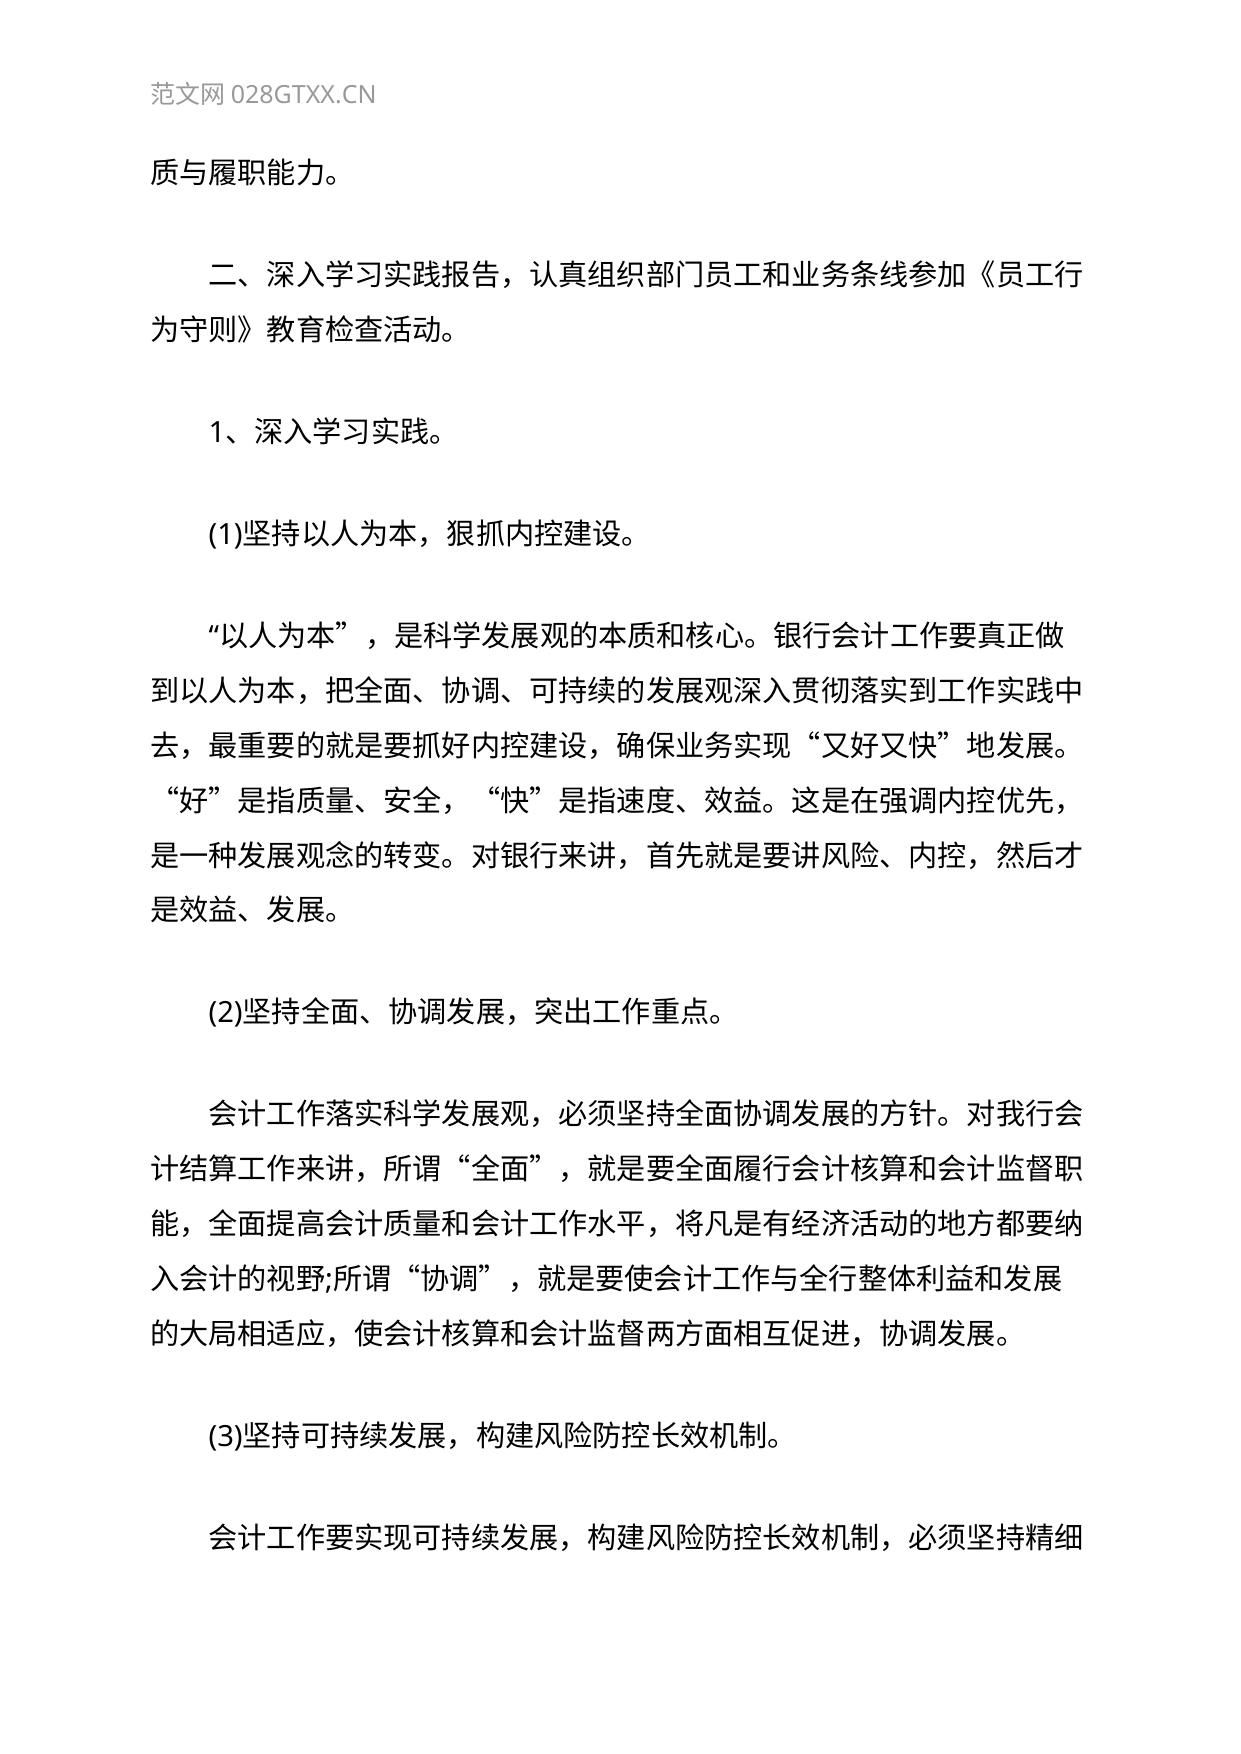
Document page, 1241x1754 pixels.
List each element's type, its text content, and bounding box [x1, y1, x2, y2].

text 1、深入学习实践。 [150, 408, 1090, 451]
text (1)坚持以人为本，狠抓内控建设。 [150, 510, 1090, 553]
text 二、深入学习实践报告，认真组织部门员工和业务条线参加《员工行为守则》教育检查活动。 [150, 252, 1090, 349]
text (2)坚持全面、协调发展，突出工作重点。 [150, 989, 1090, 1031]
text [150, 1514, 1090, 1556]
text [150, 150, 1090, 192]
text 会计工作落实科学发展观，必须坚持全面协调发展的方针。对我行会计结算工作来讲，所谓“全面”，就是要全面履行会计核算和会计监督职能，全面提高会计质量和会计工作水平，将凡是有经济活动的地方都要纳入会计的视野;所谓“协调”，就是要使会计工作与全行整体利益和发展的大局相适应，使会计核算和会计监督两方面相互促进，协调发展。 [150, 1091, 1090, 1353]
text “以人为本”，是科学发展观的本质和核心。银行会计工作要真正做到以人为本，把全面、协调、可持续的发展观深入贯彻落实到工作实践中去，最重要的就是要抓好内控建设，确保业务实现“又好又快”地发展。“好”是指质量、安全，“快”是指速度、效益。这是在强调内控优先，是一种发展观念的转变。对银行来讲，首先就是要讲风险、内控，然后才是效益、发展。 [150, 612, 1090, 929]
text (3)坚持可持续发展，构建风险防控长效机制。 [150, 1412, 1090, 1454]
